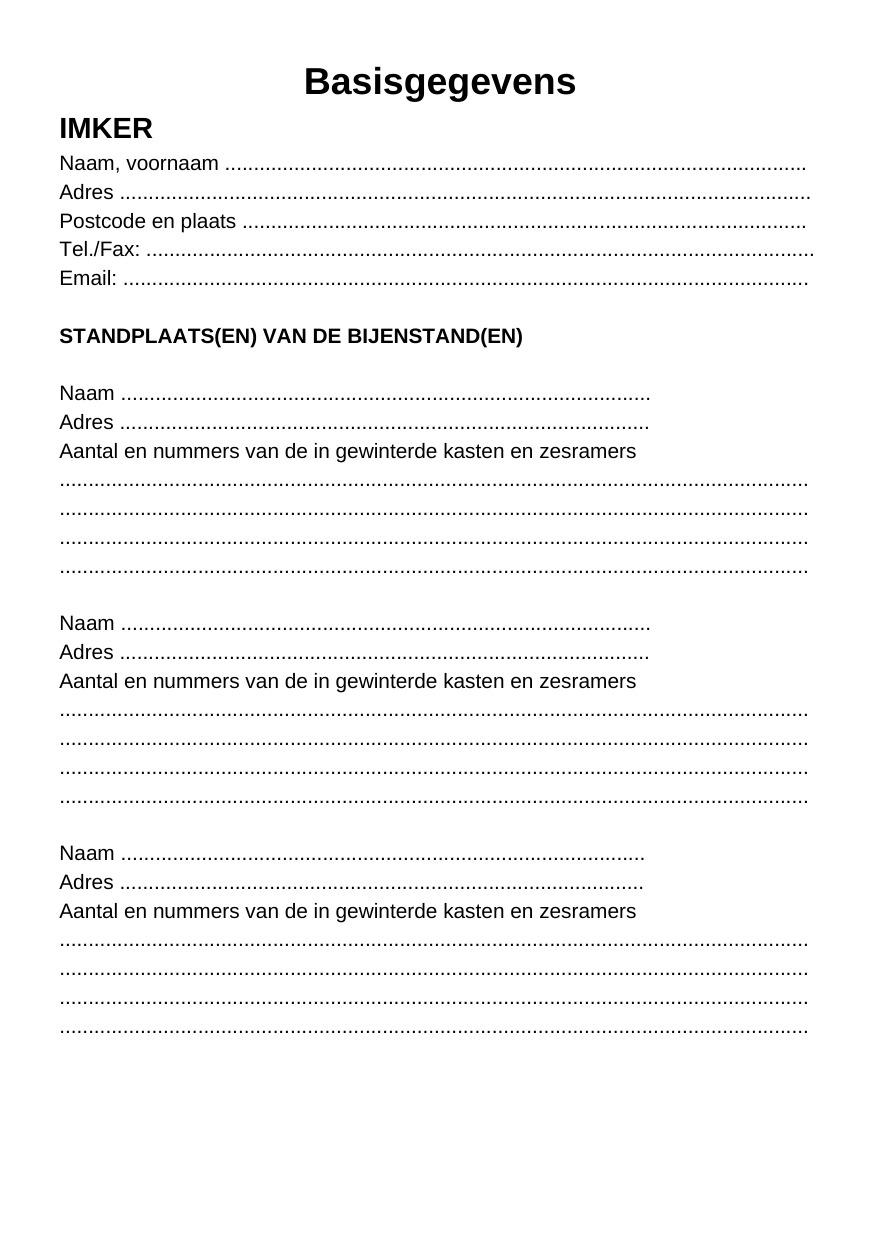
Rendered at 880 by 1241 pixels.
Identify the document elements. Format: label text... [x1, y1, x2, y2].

text Adres ........................................................................................................................ [59, 180, 821, 204]
text .................................................................................................................................. [59, 927, 821, 951]
text Basisgegevens [59, 59, 821, 102]
text .................................................................................................................................. [59, 553, 821, 577]
text .................................................................................................................................. [59, 783, 821, 807]
text Adres ............................................................................................ [59, 640, 821, 664]
text Naam ........................................................................................... [59, 841, 821, 865]
text Naam, voornaam ..................................................................................................... [59, 151, 821, 175]
text .................................................................................................................................. [59, 755, 821, 779]
text .................................................................................................................................. [59, 956, 821, 980]
text Aantal en nummers van de in gewinterde kasten en zesramers [59, 668, 821, 692]
text .................................................................................................................................. [59, 726, 821, 750]
text Adres ............................................................................................ [59, 410, 821, 434]
text Naam ............................................................................................ [59, 381, 821, 405]
text Adres ........................................................................................... [59, 870, 821, 894]
text Aantal en nummers van de in gewinterde kasten en zesramers [59, 898, 821, 922]
text Naam ............................................................................................ [59, 611, 821, 635]
text .................................................................................................................................. [59, 985, 821, 1009]
text IMKER [59, 111, 821, 144]
text Aantal en nummers van de in gewinterde kasten en zesramers [59, 438, 821, 462]
text .................................................................................................................................. [59, 496, 821, 520]
text .................................................................................................................................. [59, 697, 821, 721]
text .................................................................................................................................. [59, 525, 821, 549]
text .................................................................................................................................. [59, 467, 821, 491]
text .................................................................................................................................. [59, 1013, 821, 1037]
text STANDPLAATS(EN) VAN DE BIJENSTAND(EN) [59, 323, 821, 347]
text Email: ....................................................................................................................... [59, 266, 821, 290]
text Postcode en plaats .................................................................................................. [59, 208, 821, 232]
text Tel./Fax: .................................................................................................................... [59, 237, 821, 261]
